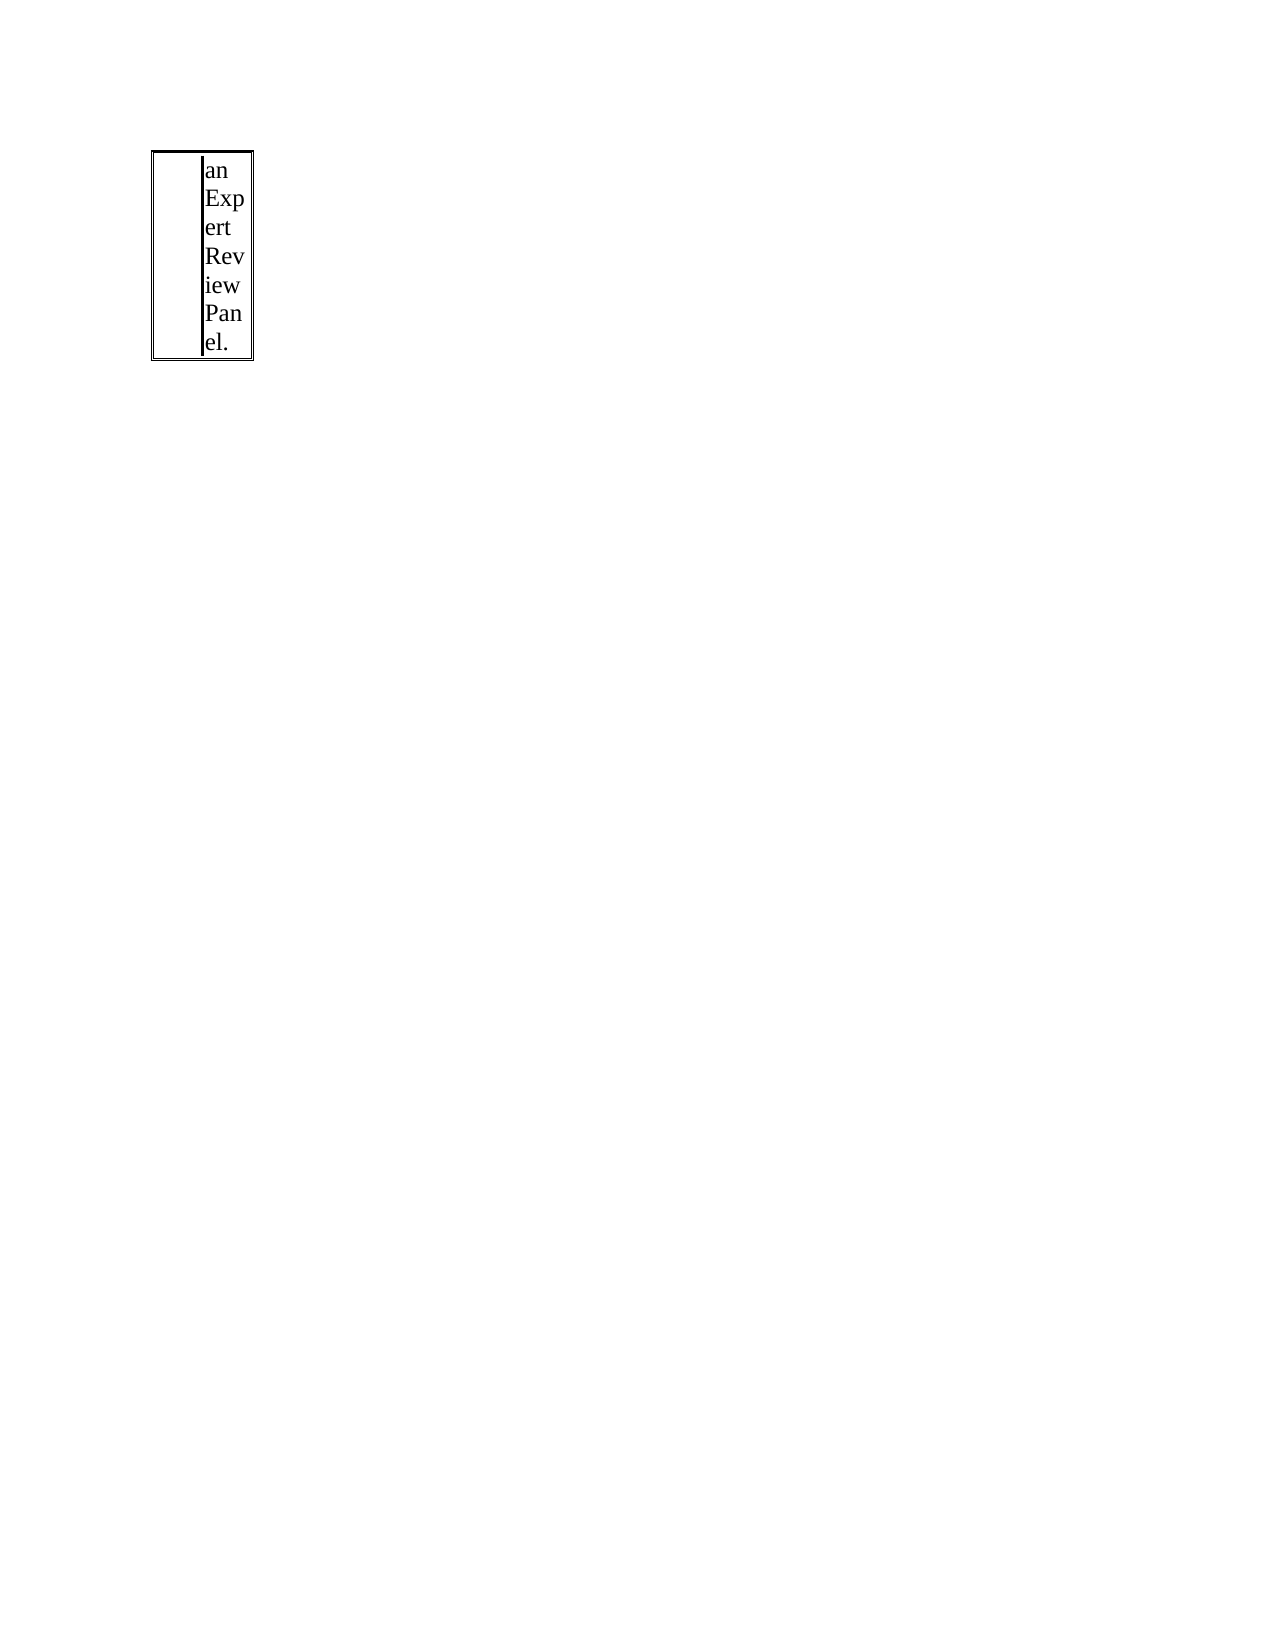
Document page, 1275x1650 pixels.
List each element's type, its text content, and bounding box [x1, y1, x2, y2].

table_cell Process and Review: [154, 153, 202, 358]
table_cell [202, 153, 251, 358]
